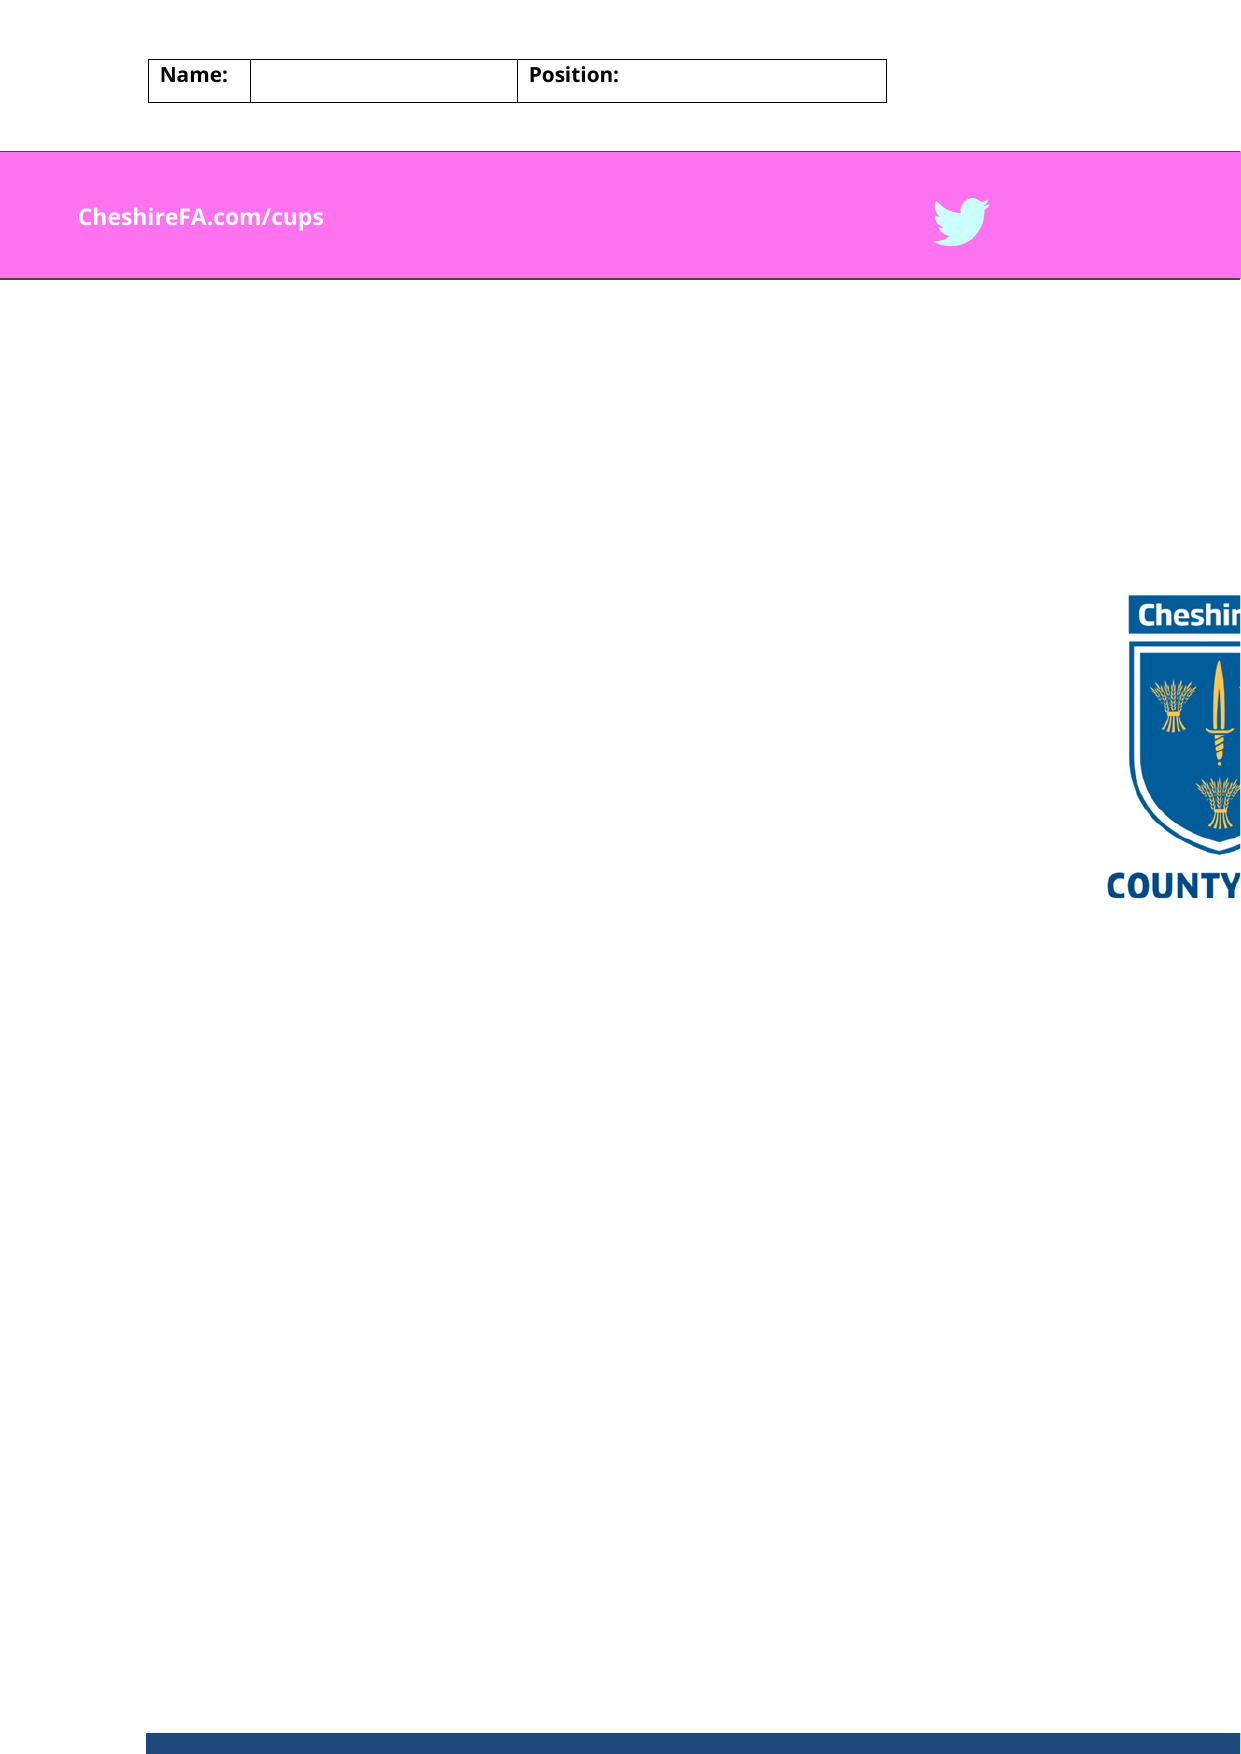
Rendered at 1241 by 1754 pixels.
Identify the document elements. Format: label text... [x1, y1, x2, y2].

table_header Position: [518, 60, 886, 102]
table_header Name: [149, 60, 250, 102]
picture [1080, 560, 1241, 912]
table_header [251, 60, 517, 102]
